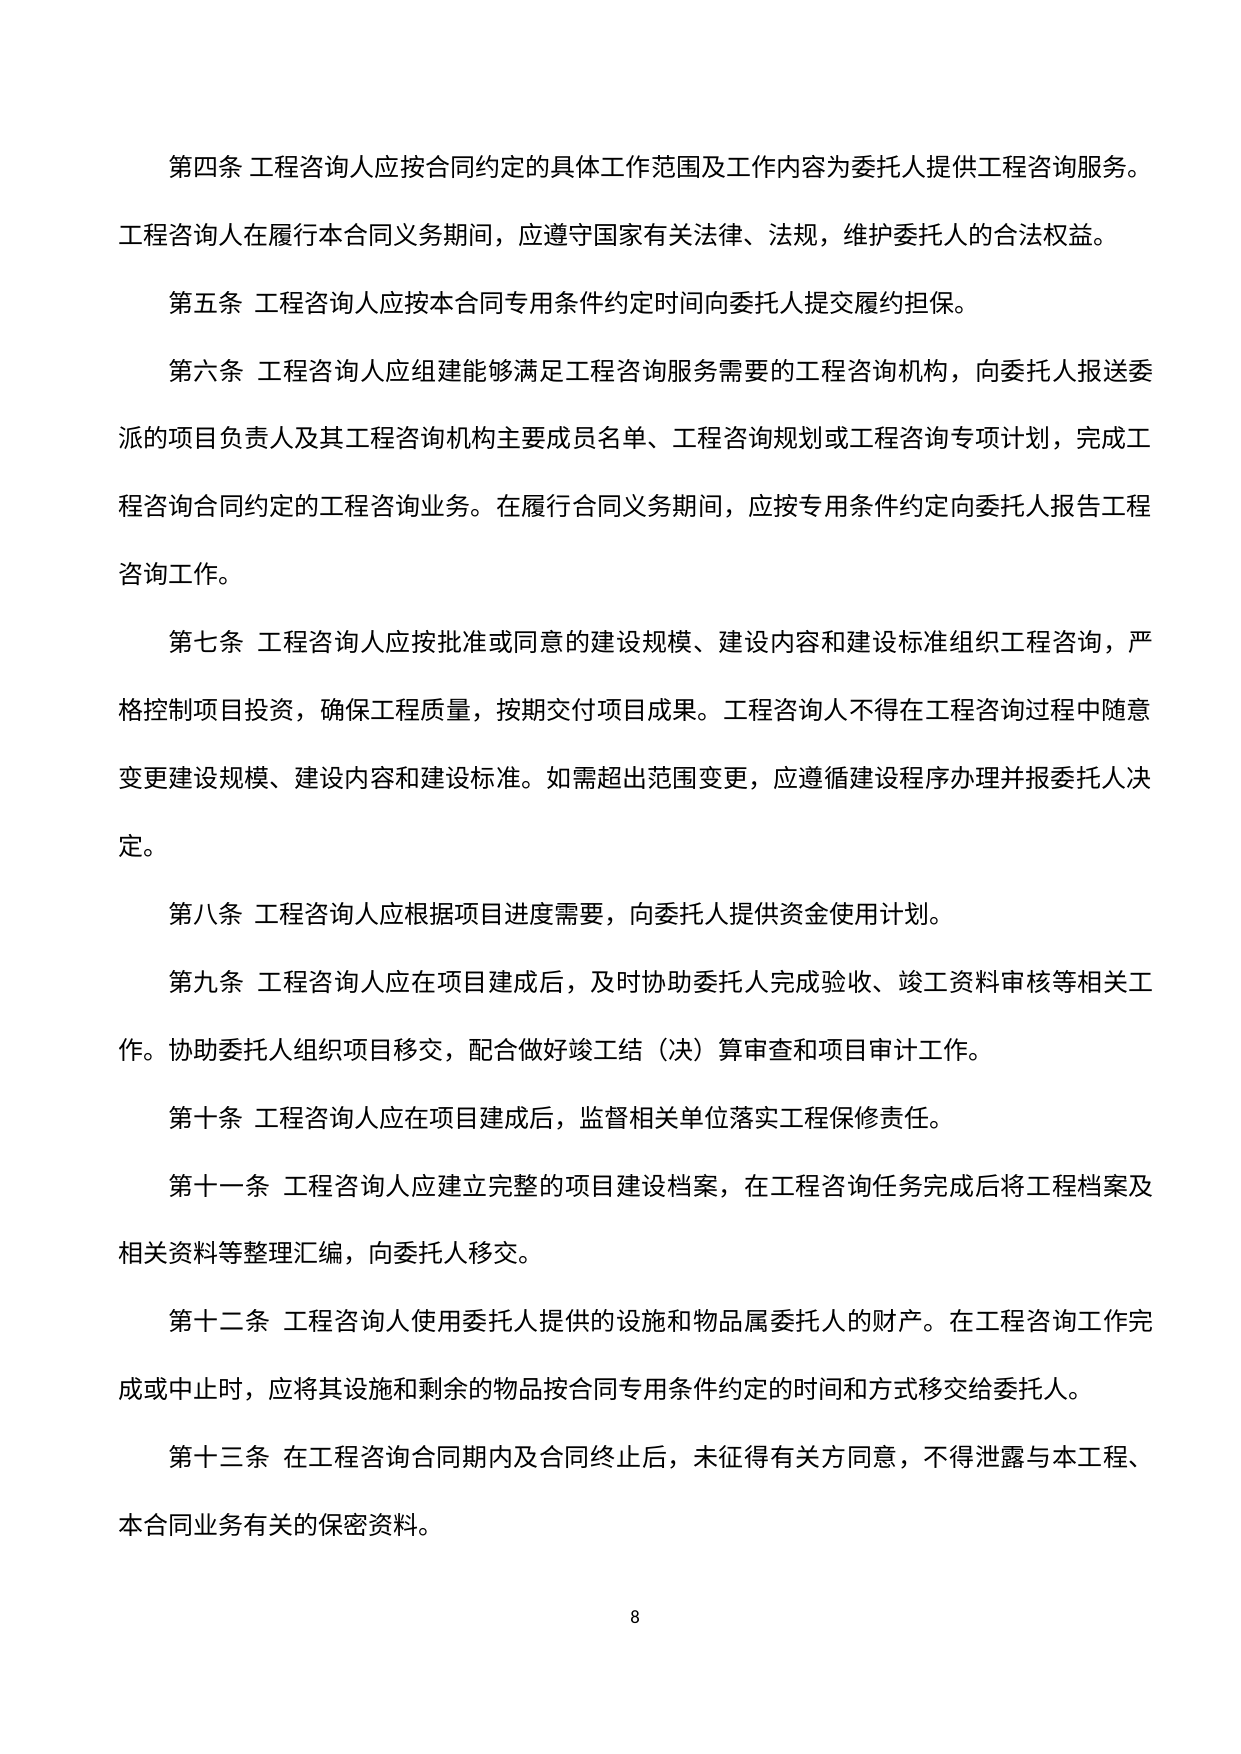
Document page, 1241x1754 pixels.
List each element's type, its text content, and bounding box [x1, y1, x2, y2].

text 第十条 工程咨询人应在项目建成后，监督相关单位落实工程保修责任。 [118, 1082, 1154, 1150]
text 第十一条 工程咨询人应建立完整的项目建设档案，在工程咨询任务完成后将工程档案及相关资料等整理汇编，向委托人移交。 [118, 1150, 1154, 1286]
text 第十三条 在工程咨询合同期内及合同终止后，未征得有关方同意，不得泄露与本工程、本合同业务有关的保密资料。 [118, 1422, 1154, 1558]
text 第八条 工程咨询人应根据项目进度需要，向委托人提供资金使用计划。 [118, 878, 1154, 946]
text 第六条 工程咨询人应组建能够满足工程咨询服务需要的工程咨询机构，向委托人报送委派的项目负责人及其工程咨询机构主要成员名单、工程咨询规划或工程咨询专项计划，完成工程咨询合同约定的工程咨询业务。在履行合同义务期间，应按专用条件约定向委托人报告工程咨询工作。 [118, 335, 1154, 607]
text 第四条 工程咨询人应按合同约定的具体工作范围及工作内容为委托人提供工程咨询服务。工程咨询人在履行本合同义务期间，应遵守国家有关法律、法规，维护委托人的合法权益。 [118, 131, 1154, 267]
text 第十二条 工程咨询人使用委托人提供的设施和物品属委托人的财产。在工程咨询工作完成或中止时，应将其设施和剩余的物品按合同专用条件约定的时间和方式移交给委托人。 [118, 1286, 1154, 1422]
text 第九条 工程咨询人应在项目建成后，及时协助委托人完成验收、竣工资料审核等相关工作。协助委托人组织项目移交，配合做好竣工结（决）算审查和项目审计工作。 [118, 946, 1154, 1082]
text 第七条 工程咨询人应按批准或同意的建设规模、建设内容和建设标准组织工程咨询，严格控制项目投资，确保工程质量，按期交付项目成果。工程咨询人不得在工程咨询过程中随意变更建设规模、建设内容和建设标准。如需超出范围变更，应遵循建设程序办理并报委托人决定。 [118, 607, 1154, 878]
text 第五条 工程咨询人应按本合同专用条件约定时间向委托人提交履约担保。 [118, 267, 1154, 335]
